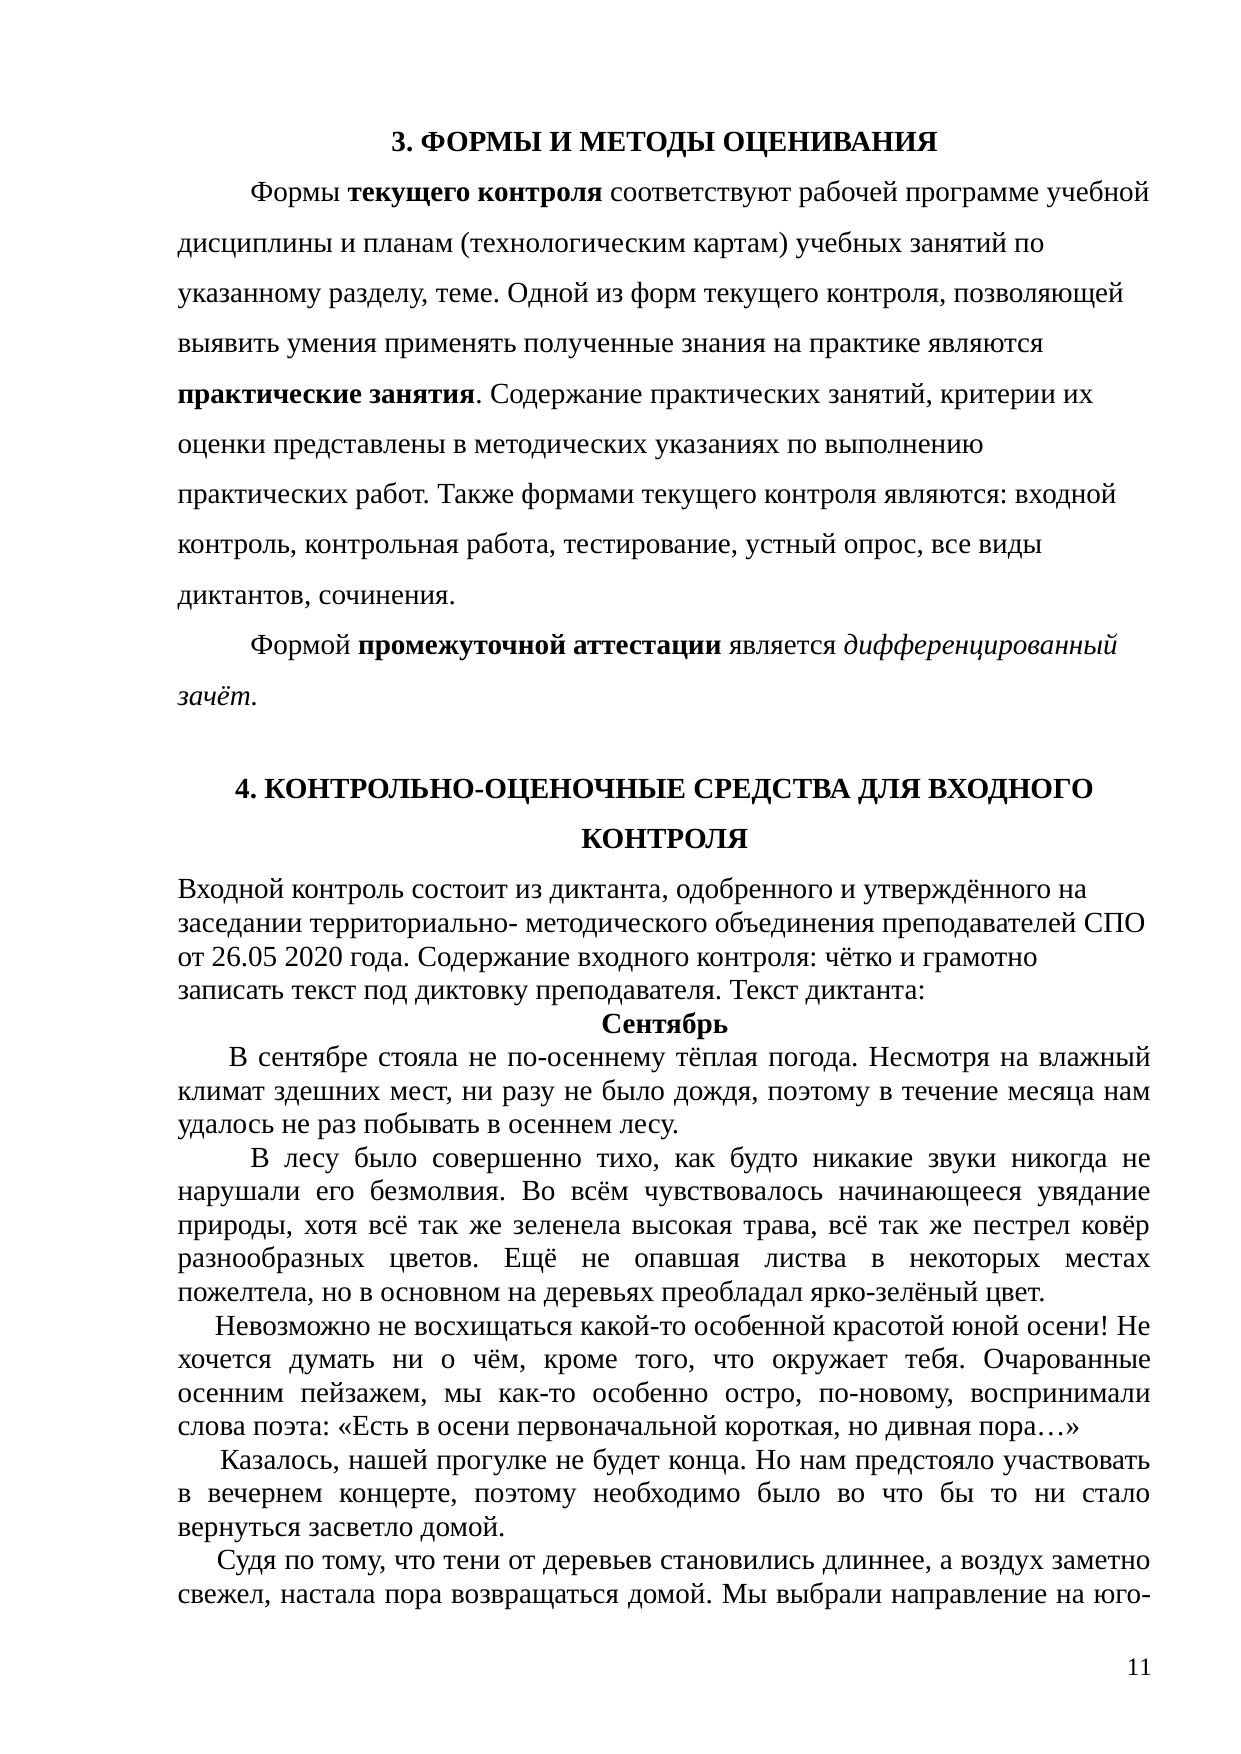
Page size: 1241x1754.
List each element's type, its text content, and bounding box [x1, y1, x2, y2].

text Невозможно не восхищаться какой-то особенной красотой юной осени! Не хочется думать ни о чём, кроме того, что окружает тебя. Очарованные осенним пейзажем, мы как-то особенно остро, по-новому, воспринимали слова поэта: «Есть в осени первоначальной короткая, но дивная пора…» [177, 1308, 1152, 1442]
text Входной контроль состоит из диктанта, одобренного и утверждённого на заседании территориально- методического объединения преподавателей СПО от 26.05 2020 года. Содержание входного контроля: чётко и грамотно записать текст под диктовку преподавателя. Текст диктанта: [177, 872, 1152, 1006]
text 4. КОНТРОЛЬНО-ОЦЕНОЧНЫЕ СРЕДСТВА ДЛЯ ВХОДНОГО КОНТРОЛЯ [177, 771, 1152, 855]
text Формы текущего контроля соответствуют рабочей программе учебной дисциплины и планам (технологическим картам) учебных занятий по указанному разделу, теме. Одной из форм текущего контроля, позволяющей выявить умения применять полученные знания на практике являются практические занятия. Содержание практических занятий, критерии их оценки представлены в методических указаниях по выполнению практических работ. Также формами текущего контроля являются: входной контроль, контрольная работа, тестирование, устный опрос, все виды диктантов, сочинения. [177, 174, 1152, 611]
text В лесу было совершенно тихо, как будто никакие звуки никогда не нарушали его безмолвия. Во всём чувствовалось начинающееся увядание природы, хотя всё так же зеленела высокая трава, всё так же пестрел ковёр разнообразных цветов. Ещё не опавшая листва в некоторых местах пожелтела, но в основном на деревьях преобладал ярко-зелёный цвет. [177, 1140, 1152, 1308]
text 3. ФОРМЫ И МЕТОДЫ ОЦЕНИВАНИЯ [177, 124, 1152, 158]
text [177, 1542, 1152, 1609]
text Сентябрь [177, 1006, 1152, 1039]
text Формой промежуточной аттестации является дифференцированный зачёт. [177, 627, 1152, 711]
text В сентябре стояла не по-осеннему тёплая погода. Несмотря на влажный климат здешних мест, ни разу не было дождя, поэтому в течение месяца нам удалось не раз побывать в осеннем лесу. [177, 1039, 1152, 1140]
text Казалось, нашей прогулке не будет конца. Но нам предстояло участвовать в вечернем концерте, поэтому необходимо было во что бы то ни стало вернуться засветло домой. [177, 1442, 1152, 1542]
